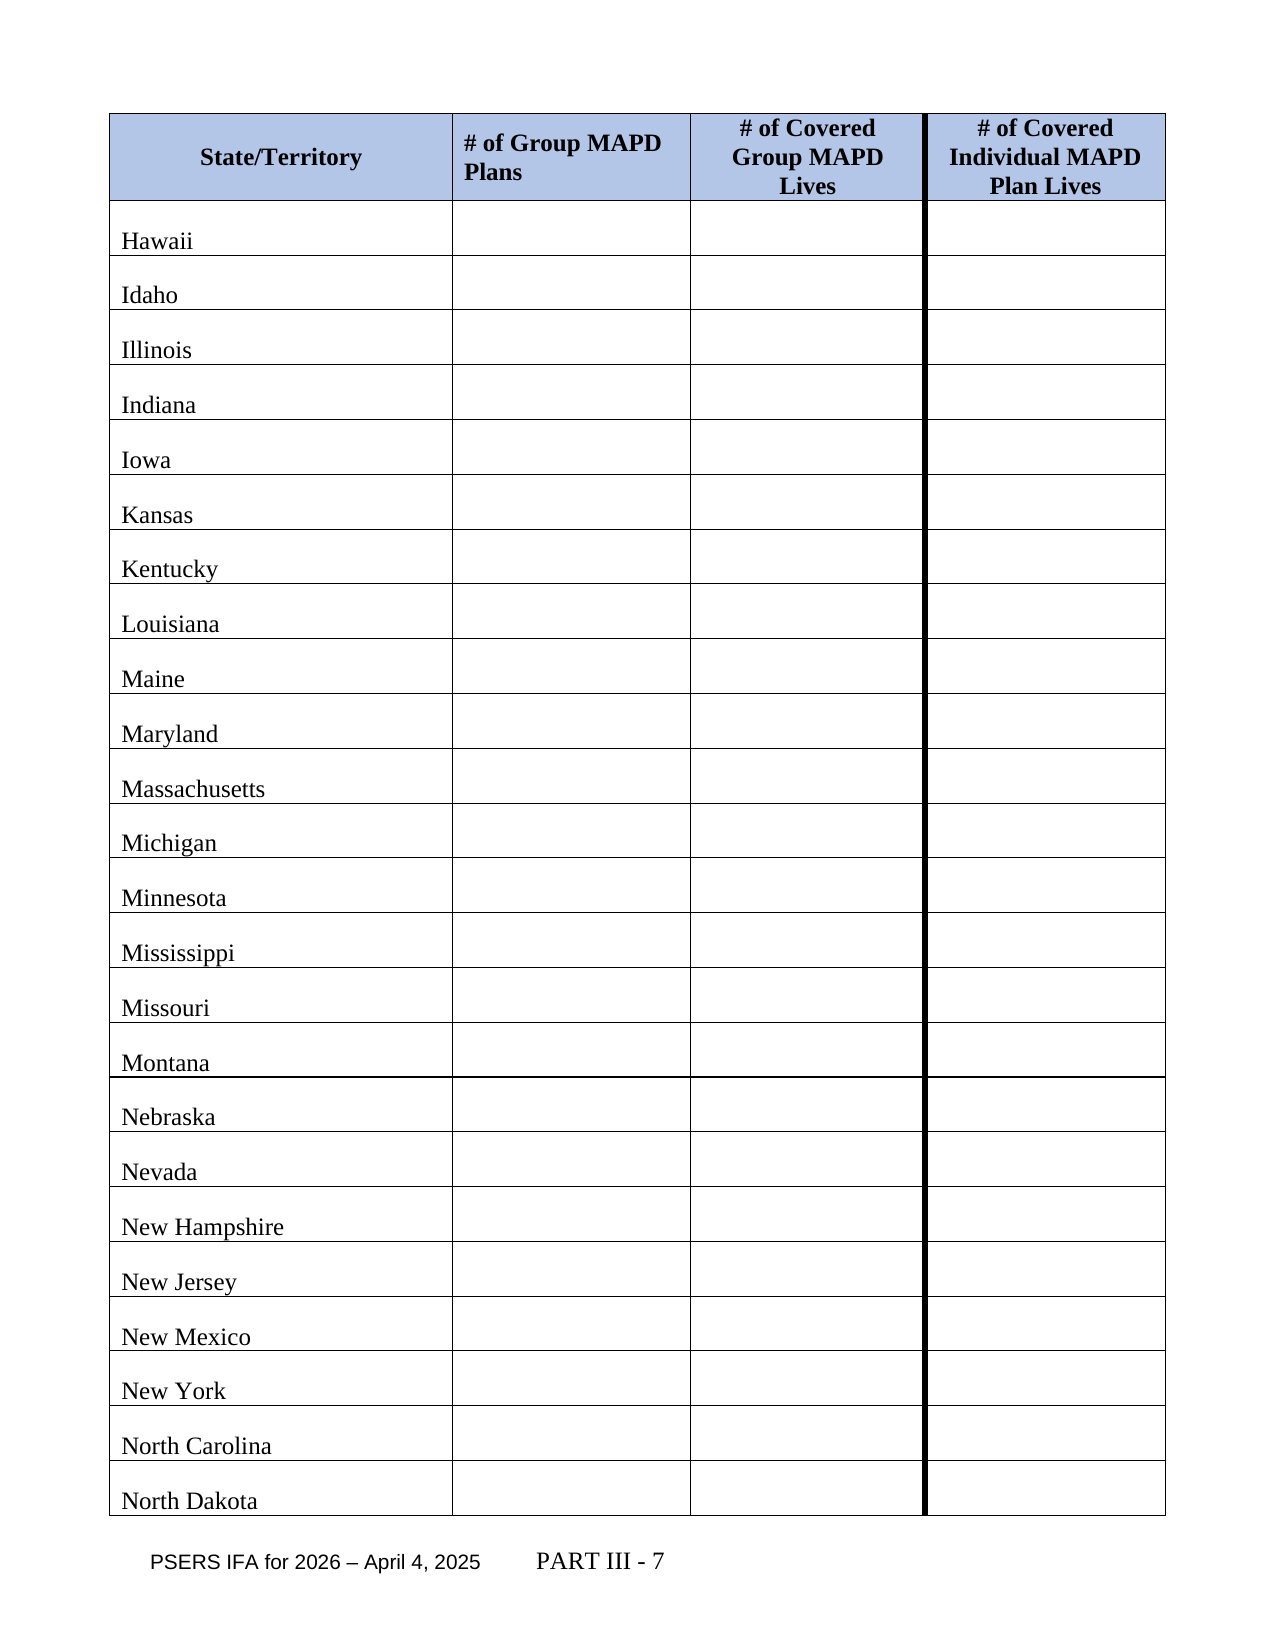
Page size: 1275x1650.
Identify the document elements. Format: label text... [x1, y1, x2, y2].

table_cell Minnesota [110, 858, 452, 912]
table_cell [928, 968, 1165, 1022]
table_cell [691, 1242, 922, 1296]
table_cell [691, 913, 922, 967]
table_header # of Covered Individual MAPD Plan Lives [928, 114, 1165, 200]
table_cell Indiana [110, 365, 452, 419]
table_cell [691, 256, 922, 309]
table_cell [691, 365, 922, 419]
table_cell Idaho [110, 256, 452, 309]
table_cell [453, 530, 690, 583]
table_cell [691, 694, 922, 748]
table_cell [928, 201, 1165, 254]
table_cell Louisiana [110, 584, 452, 638]
table_cell [928, 749, 1165, 802]
table_cell [691, 639, 922, 693]
table_cell New Jersey [110, 1242, 452, 1296]
table_cell Maine [110, 639, 452, 693]
table_cell [928, 365, 1165, 419]
table_cell [691, 201, 922, 254]
table_cell [453, 420, 690, 474]
table_cell Michigan [110, 804, 452, 857]
table_cell New York [110, 1351, 452, 1405]
table_header State/Territory [110, 114, 452, 200]
table_cell [453, 256, 690, 309]
table_cell North Carolina [110, 1406, 452, 1460]
table_cell [928, 858, 1165, 912]
table_cell [928, 420, 1165, 474]
table_cell [691, 1461, 922, 1515]
table_cell Kentucky [110, 530, 452, 583]
table_cell [453, 1351, 690, 1405]
table_cell [928, 913, 1165, 967]
table_cell [928, 1187, 1165, 1241]
table_cell [453, 1132, 690, 1186]
table_cell [691, 968, 922, 1022]
table_cell [453, 584, 690, 638]
table_cell Maryland [110, 694, 452, 748]
table_cell [691, 420, 922, 474]
table_cell Missouri [110, 968, 452, 1022]
table_cell [691, 310, 922, 364]
table_cell [453, 639, 690, 693]
table_cell North Dakota [110, 1461, 452, 1515]
table_cell [453, 968, 690, 1022]
table_cell [928, 1297, 1165, 1350]
table_cell [928, 1242, 1165, 1296]
table_cell [453, 1461, 690, 1515]
table_cell [453, 804, 690, 857]
table_header # of Group MAPD Plans [453, 114, 690, 200]
table_cell [928, 530, 1165, 583]
table_cell [928, 1078, 1165, 1131]
table_cell [691, 804, 922, 857]
table_cell [691, 530, 922, 583]
table_cell [928, 310, 1165, 364]
table_cell [453, 310, 690, 364]
table_cell [453, 1406, 690, 1460]
table_cell [691, 1297, 922, 1350]
table_cell [691, 749, 922, 802]
table_cell [928, 256, 1165, 309]
table_cell [453, 694, 690, 748]
table_cell Nevada [110, 1132, 452, 1186]
table_cell [928, 1023, 1165, 1076]
table_cell [453, 365, 690, 419]
table_cell Montana [110, 1023, 452, 1076]
table_cell [928, 694, 1165, 748]
table_cell [453, 1242, 690, 1296]
table_cell [928, 1132, 1165, 1186]
table_cell Nebraska [110, 1078, 452, 1131]
table_cell [928, 804, 1165, 857]
table_cell [691, 1023, 922, 1076]
table_cell [453, 1297, 690, 1350]
table_cell [691, 1078, 922, 1131]
table_cell [928, 639, 1165, 693]
table_cell [691, 584, 922, 638]
table_cell [691, 1187, 922, 1241]
table_cell [691, 858, 922, 912]
table_cell [453, 858, 690, 912]
table_cell [453, 1023, 690, 1076]
table_cell New Mexico [110, 1297, 452, 1350]
table_cell [691, 1132, 922, 1186]
table_cell [691, 475, 922, 528]
table_cell [453, 1078, 690, 1131]
table_cell [928, 1406, 1165, 1460]
table_cell Kansas [110, 475, 452, 528]
table_cell Iowa [110, 420, 452, 474]
table_cell [453, 913, 690, 967]
table_cell New Hampshire [110, 1187, 452, 1241]
table_cell Illinois [110, 310, 452, 364]
table_cell [453, 475, 690, 528]
table_cell [453, 201, 690, 254]
table_cell [928, 1351, 1165, 1405]
table_cell [691, 1406, 922, 1460]
table_cell [928, 1461, 1165, 1515]
table_cell Hawaii [110, 201, 452, 254]
table_cell [453, 749, 690, 802]
table_cell Mississippi [110, 913, 452, 967]
table_cell [691, 1351, 922, 1405]
table_cell [453, 1187, 690, 1241]
table_cell Massachusetts [110, 749, 452, 802]
table_header # of Covered Group MAPD Lives [691, 114, 922, 200]
table_cell [928, 584, 1165, 638]
table_cell [928, 475, 1165, 528]
